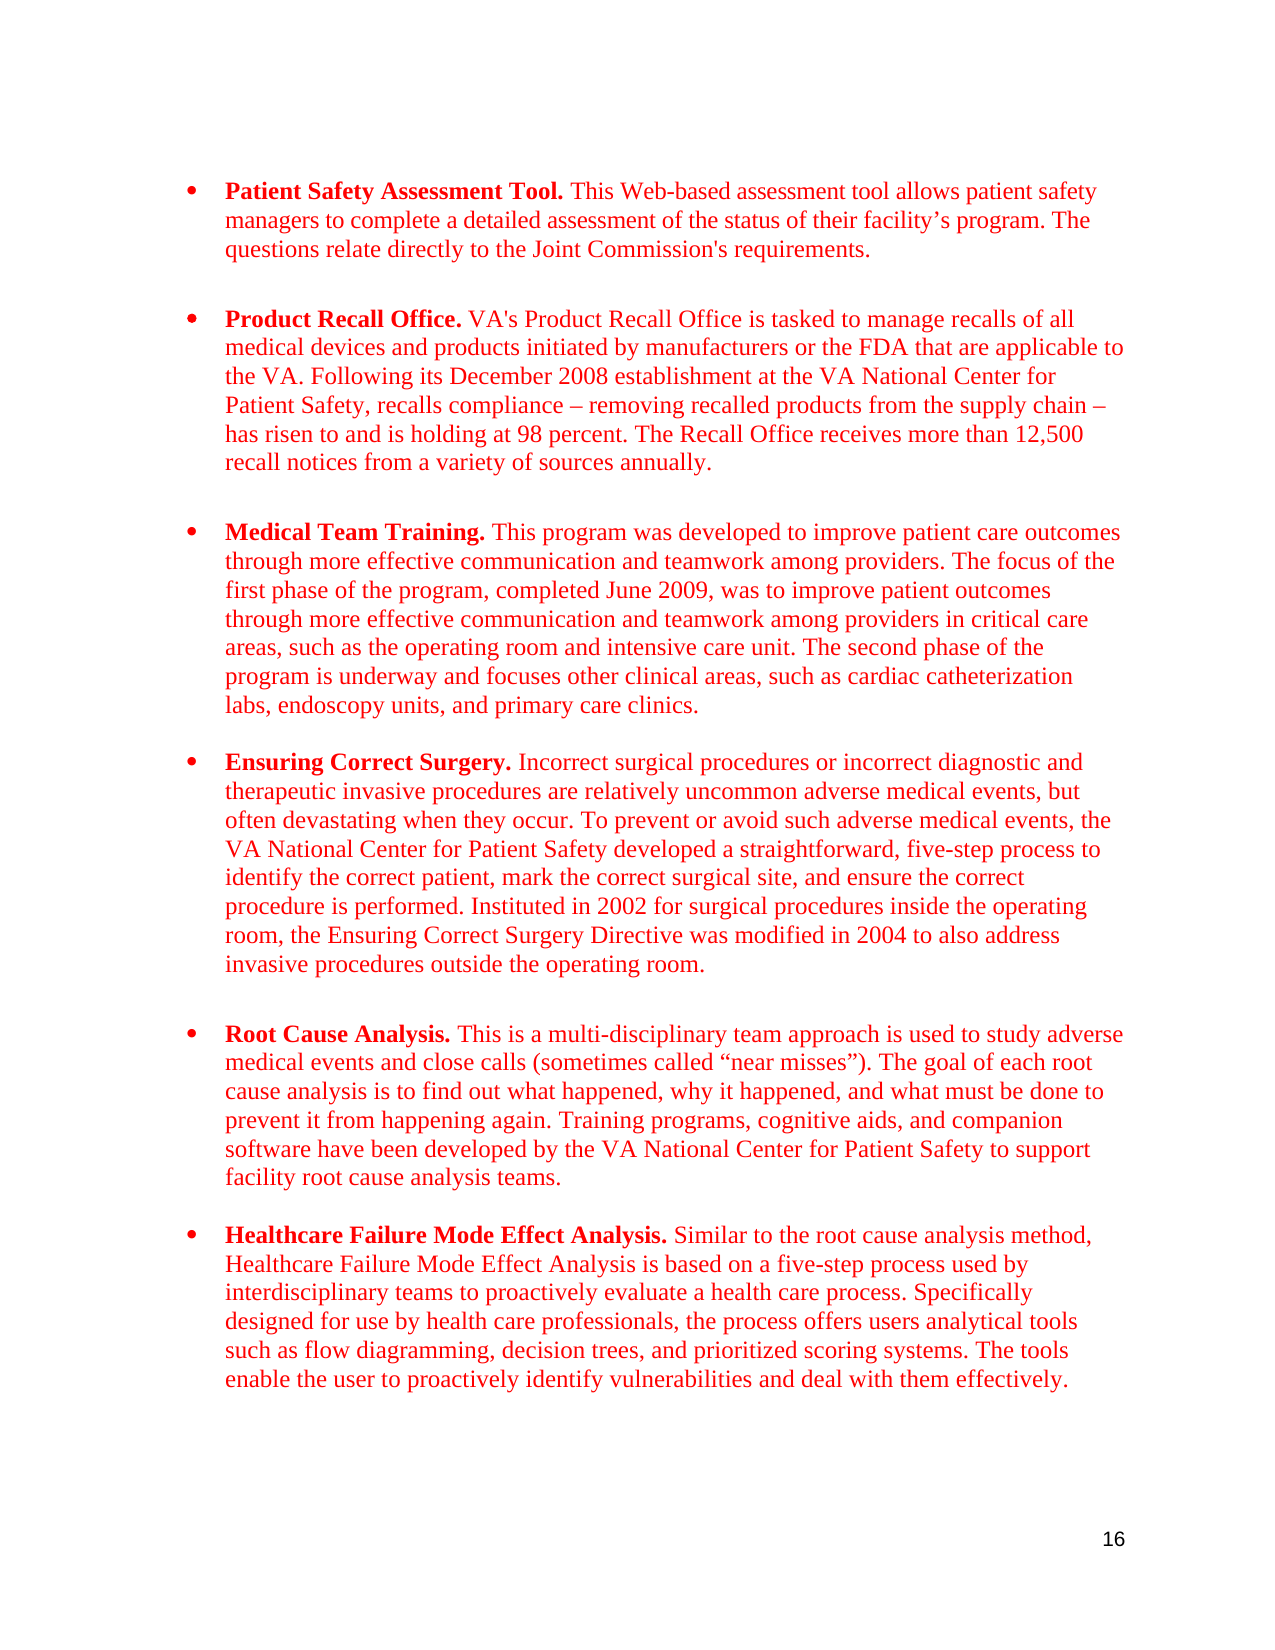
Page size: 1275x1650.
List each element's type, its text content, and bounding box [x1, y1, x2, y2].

list Product Recall Office. VA's Product Recall Office is tasked to manage recalls of all medical devices and products initiated by manufacturers or the FDA that are applicable to the VA. Following its December 2008 establishment at the VA National Center for Patient Safety, recalls compliance – removing recalled products from the supply chain – has risen to and is holding at 98 percent. The Recall Office receives more than 12,500 recall notices from a variety of sources annually. [187, 304, 1125, 476]
list Patient Safety Assessment Tool. This Web-based assessment tool allows patient safety managers to complete a detailed assessment of the status of their facility’s program. The questions relate directly to the Joint Commission's requirements. [187, 176, 1125, 262]
list Root Cause Analysis. This is a multi-disciplinary team approach is used to study adverse medical events and close calls (sometimes called “near misses”). The goal of each root cause analysis is to find out what happened, why it happened, and what must be done to prevent it from happening again. Training programs, cognitive aids, and companion software have been developed by the VA National Center for Patient Safety to support facility root cause analysis teams. [187, 1019, 1125, 1191]
list Ensuring Correct Surgery. Incorrect surgical procedures or incorrect diagnostic and therapeutic invasive procedures are relatively uncommon adverse medical events, but often devastating when they occur. To prevent or avoid such adverse medical events, the VA National Center for Patient Safety developed a straightforward, five-step process to identify the correct patient, mark the correct surgical site, and ensure the correct procedure is performed. Instituted in 2002 for surgical procedures inside the operating room, the Ensuring Correct Surgery Directive was modified in 2004 to also address invasive procedures outside the operating room. [187, 747, 1125, 977]
list Medical Team Training. This program was developed to improve patient care outcomes through more effective communication and teamwork among providers. The focus of the first phase of the program, completed June 2009, was to improve patient outcomes through more effective communication and teamwork among providers in critical care areas, such as the operating room and intensive care unit. The second phase of the program is underway and focuses other clinical areas, such as cardiac catheterization labs, endoscopy units, and primary care clinics. [187, 517, 1125, 719]
list Healthcare Failure Mode Effect Analysis. Similar to the root cause analysis method, Healthcare Failure Mode Effect Analysis is based on a five-step process used by interdisciplinary teams to proactively evaluate a health care process. Specifically designed for use by health care professionals, the process offers users analytical tools such as flow diagramming, decision trees, and prioritized scoring systems. The tools enable the user to proactively identify vulnerabilities and deal with them effectively. [187, 1220, 1125, 1392]
